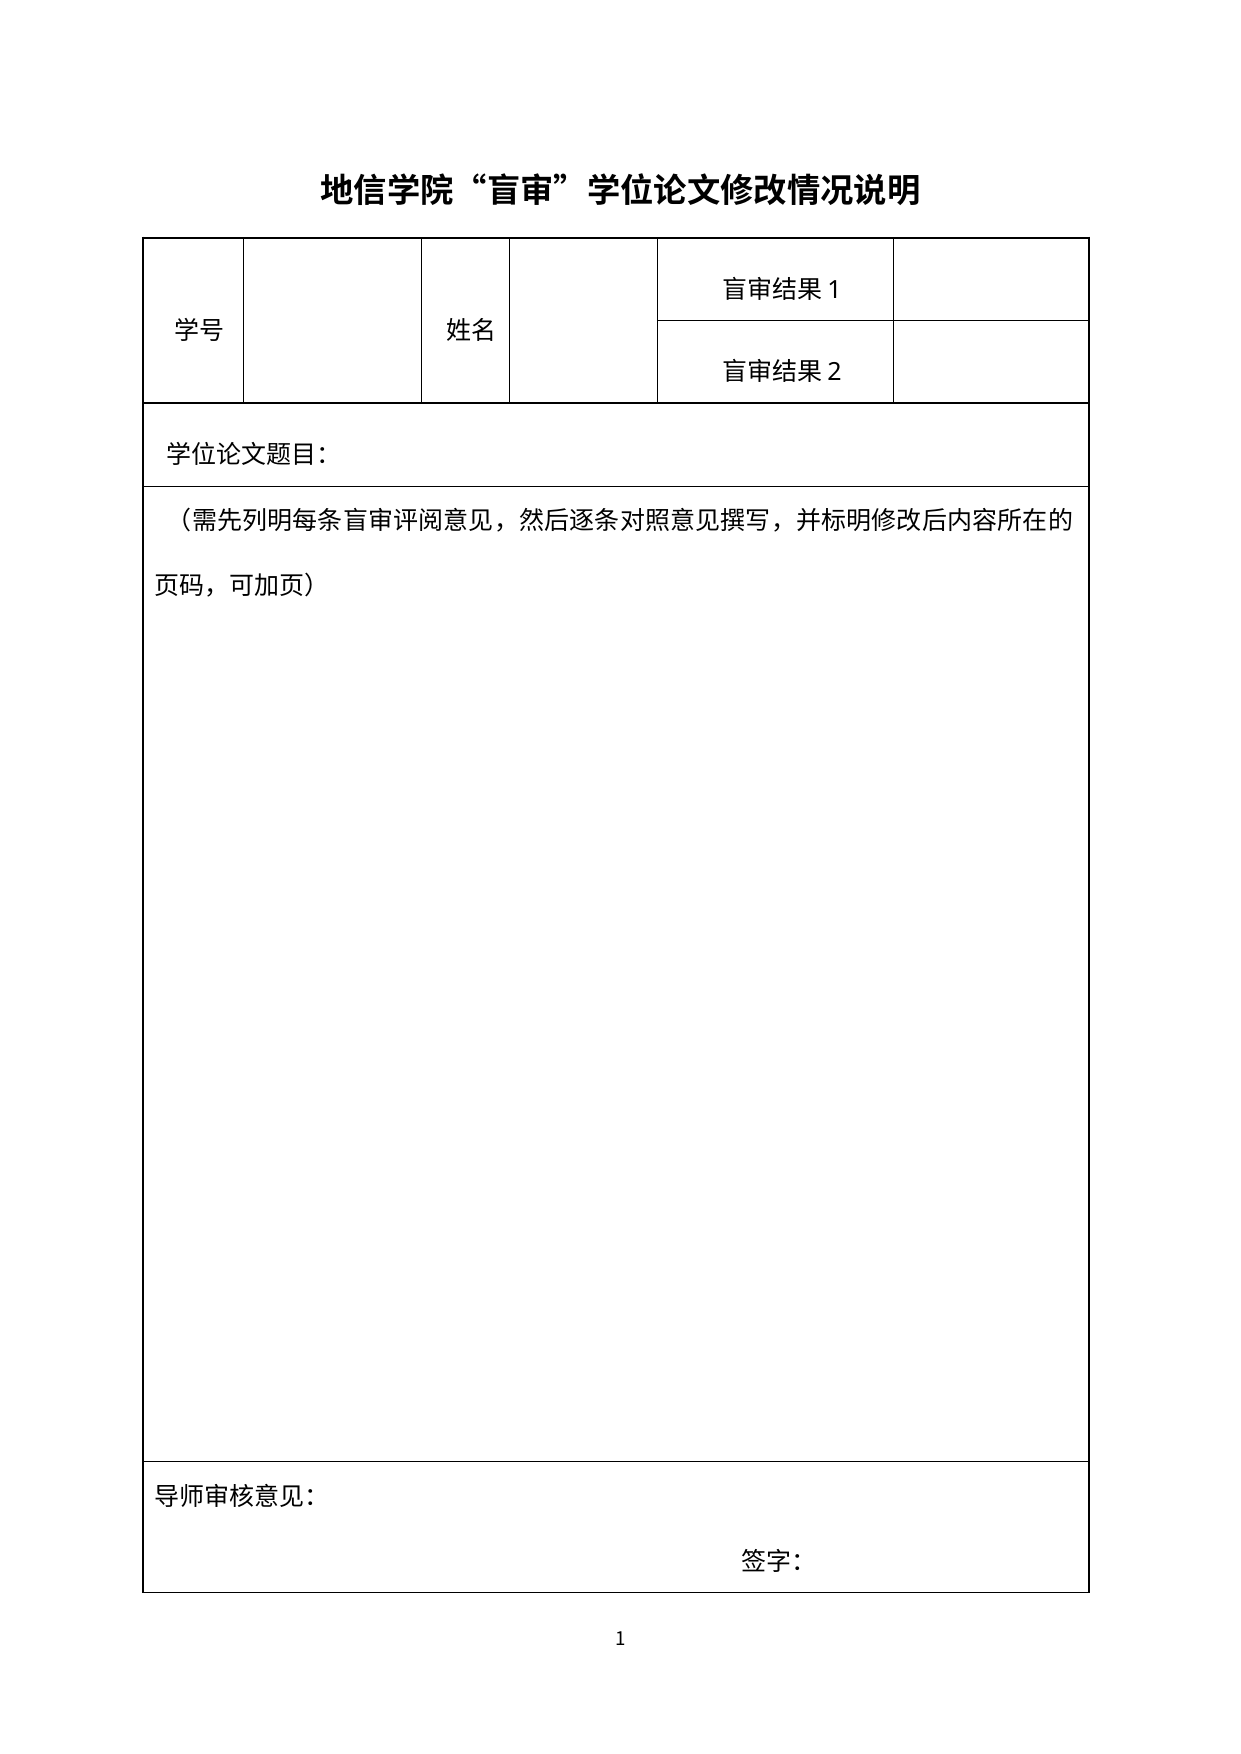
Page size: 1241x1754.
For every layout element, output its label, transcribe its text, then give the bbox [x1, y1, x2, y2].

table_cell 学位论文题目： [144, 404, 1088, 486]
text 地信学院“盲审”学位论文修改情况说明 [187, 155, 1053, 220]
table_cell （需先列明每条盲审评阅意见，然后逐条对照意见撰写，并标明修改后内容所在的页码，可加页） [144, 487, 1088, 1461]
table_header [244, 239, 421, 402]
table_cell [894, 321, 1088, 402]
table_cell 导师审核意见： 签字： 年 月 日 [144, 1462, 1088, 1592]
table_header 学号 [144, 239, 243, 402]
table_header 盲审结果1 [658, 239, 893, 320]
table_cell 盲审结果2 [658, 321, 893, 402]
table_header [894, 239, 1088, 320]
table_header 姓名 [422, 239, 509, 402]
table_header [510, 239, 657, 402]
